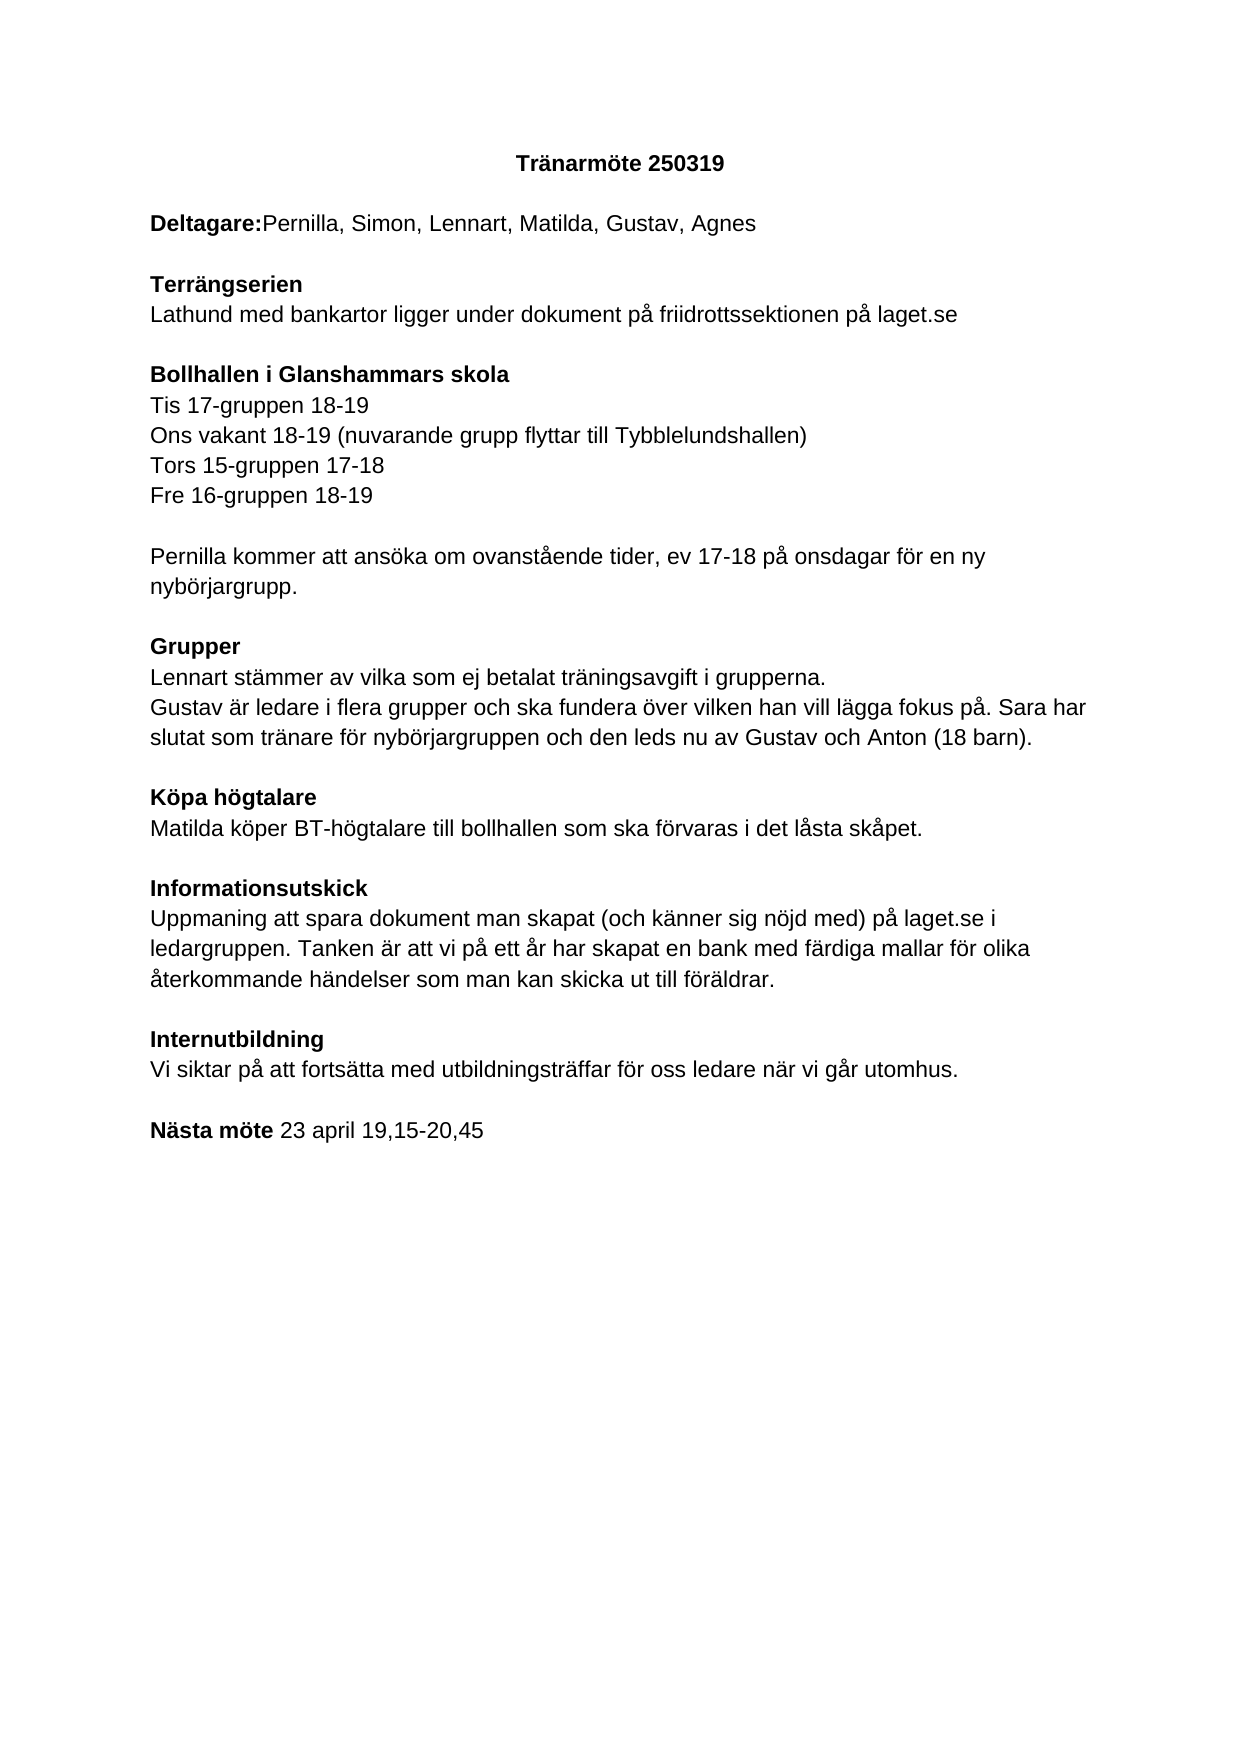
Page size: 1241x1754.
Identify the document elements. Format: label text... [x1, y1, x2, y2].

text Informationsutskick [150, 875, 1090, 901]
text Ons vakant 18-19 (nuvarande grupp flyttar till Tybblelundshallen) [150, 422, 1090, 448]
text Uppmaning att spara dokument man skapat (och känner sig nöjd med) på laget.se i ledargruppen. Tanken är att vi på ett år har skapat en bank med färdiga mallar för olika återkommande händelser som man kan skicka ut till föräldrar. [150, 905, 1090, 992]
text Bollhallen i Glanshammars skola [150, 361, 1090, 388]
text Lathund med bankartor ligger under dokument på friidrottssektionen på laget.se [150, 301, 1090, 327]
text Fre 16-gruppen 18-19 [150, 482, 1090, 509]
text Nästa möte 23 april 19,15-20,45 [150, 1117, 1090, 1143]
text Deltagare:Pernilla, Simon, Lennart, Matilda, Gustav, Agnes [150, 210, 1090, 237]
text Vi siktar på att fortsätta med utbildningsträffar för oss ledare när vi går utomhus. [150, 1056, 1090, 1083]
text Grupper [150, 633, 1090, 660]
text Tränarmöte 250319 [150, 150, 1090, 176]
text Gustav är ledare i flera grupper och ska fundera över vilken han vill lägga fokus på. Sara har slutat som tränare för nybörjargruppen och den leds nu av Gustav och Anton (18 barn). [150, 694, 1090, 750]
text Pernilla kommer att ansöka om ovanstående tider, ev 17-18 på onsdagar för en ny nybörjargrupp. [150, 543, 1090, 599]
text Tis 17-gruppen 18-19 [150, 392, 1090, 418]
text Lennart stämmer av vilka som ej betalat träningsavgift i grupperna. [150, 663, 1090, 690]
text Matilda köper BT-högtalare till bollhallen som ska förvaras i det låsta skåpet. [150, 814, 1090, 841]
text Tors 15-gruppen 17-18 [150, 452, 1090, 478]
text Köpa högtalare [150, 784, 1090, 811]
text Internutbildning [150, 1026, 1090, 1052]
text Terrängserien [150, 271, 1090, 297]
